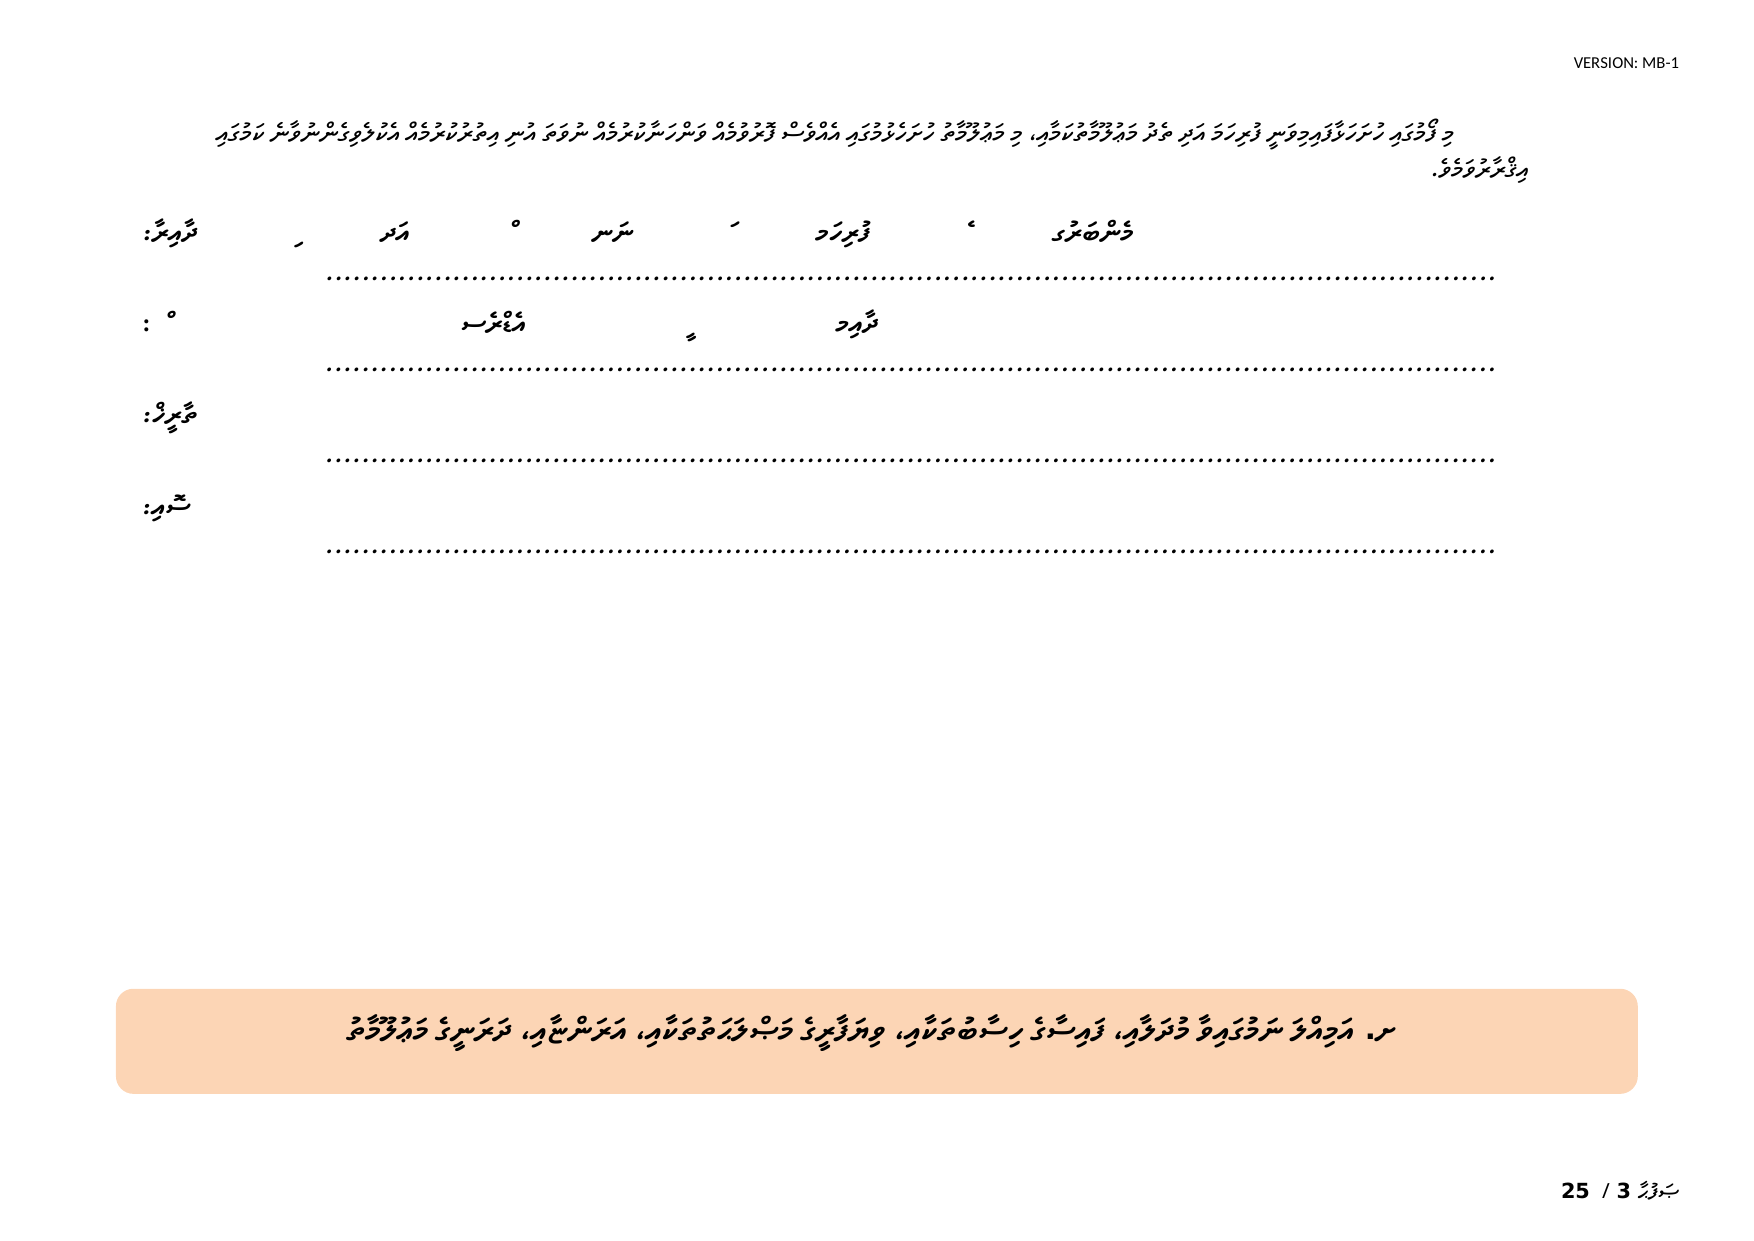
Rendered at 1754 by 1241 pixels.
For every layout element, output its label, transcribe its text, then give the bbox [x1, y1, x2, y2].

table_cell ތާރީޚް: ................................................................................................................................. ސޮއި: ................................................................................................................................. [142, 396, 1499, 579]
table_header މެންބަރުގެ ފުރިހަމަ ނަން އަދި ދާއިރާ: ................................................................................................................................. [142, 214, 1499, 305]
text ށ. އަމިއްލަ ނަމުގައިވާ މުދަލާއި، ފައިސާގެ ހިސާބުތަކާއި، ވިޔަފާރީގެ މަޞްލަޙަތުތަކާއި، އަރަންޏާއި، ދަރަނީގެ މަޢުލޫމާތު [133, 1005, 1610, 1048]
text މި ފޯމުގައި ހުށަހަޅާފައިމިވަނީ ފުރިހަމަ އަދި ތެދު މަޢުލޫމާތުކަމާއި، މި މަޢުލޫމާތު ހުށަހެޅުމުގައި އެއްވެސް ފޮރުވުމެއް ވަންހަނާކުރުމެއް ނުވަތަ އުނި އިތުރުކުރުމެއް އެކުލެވިގެންނުވާނެ ކަމުގައި އިޤްރާރުވަމެވެ. [199, 115, 1529, 186]
table_cell ދާއިމީ އެޑްރެސް : ................................................................................................................................. [142, 305, 1499, 396]
